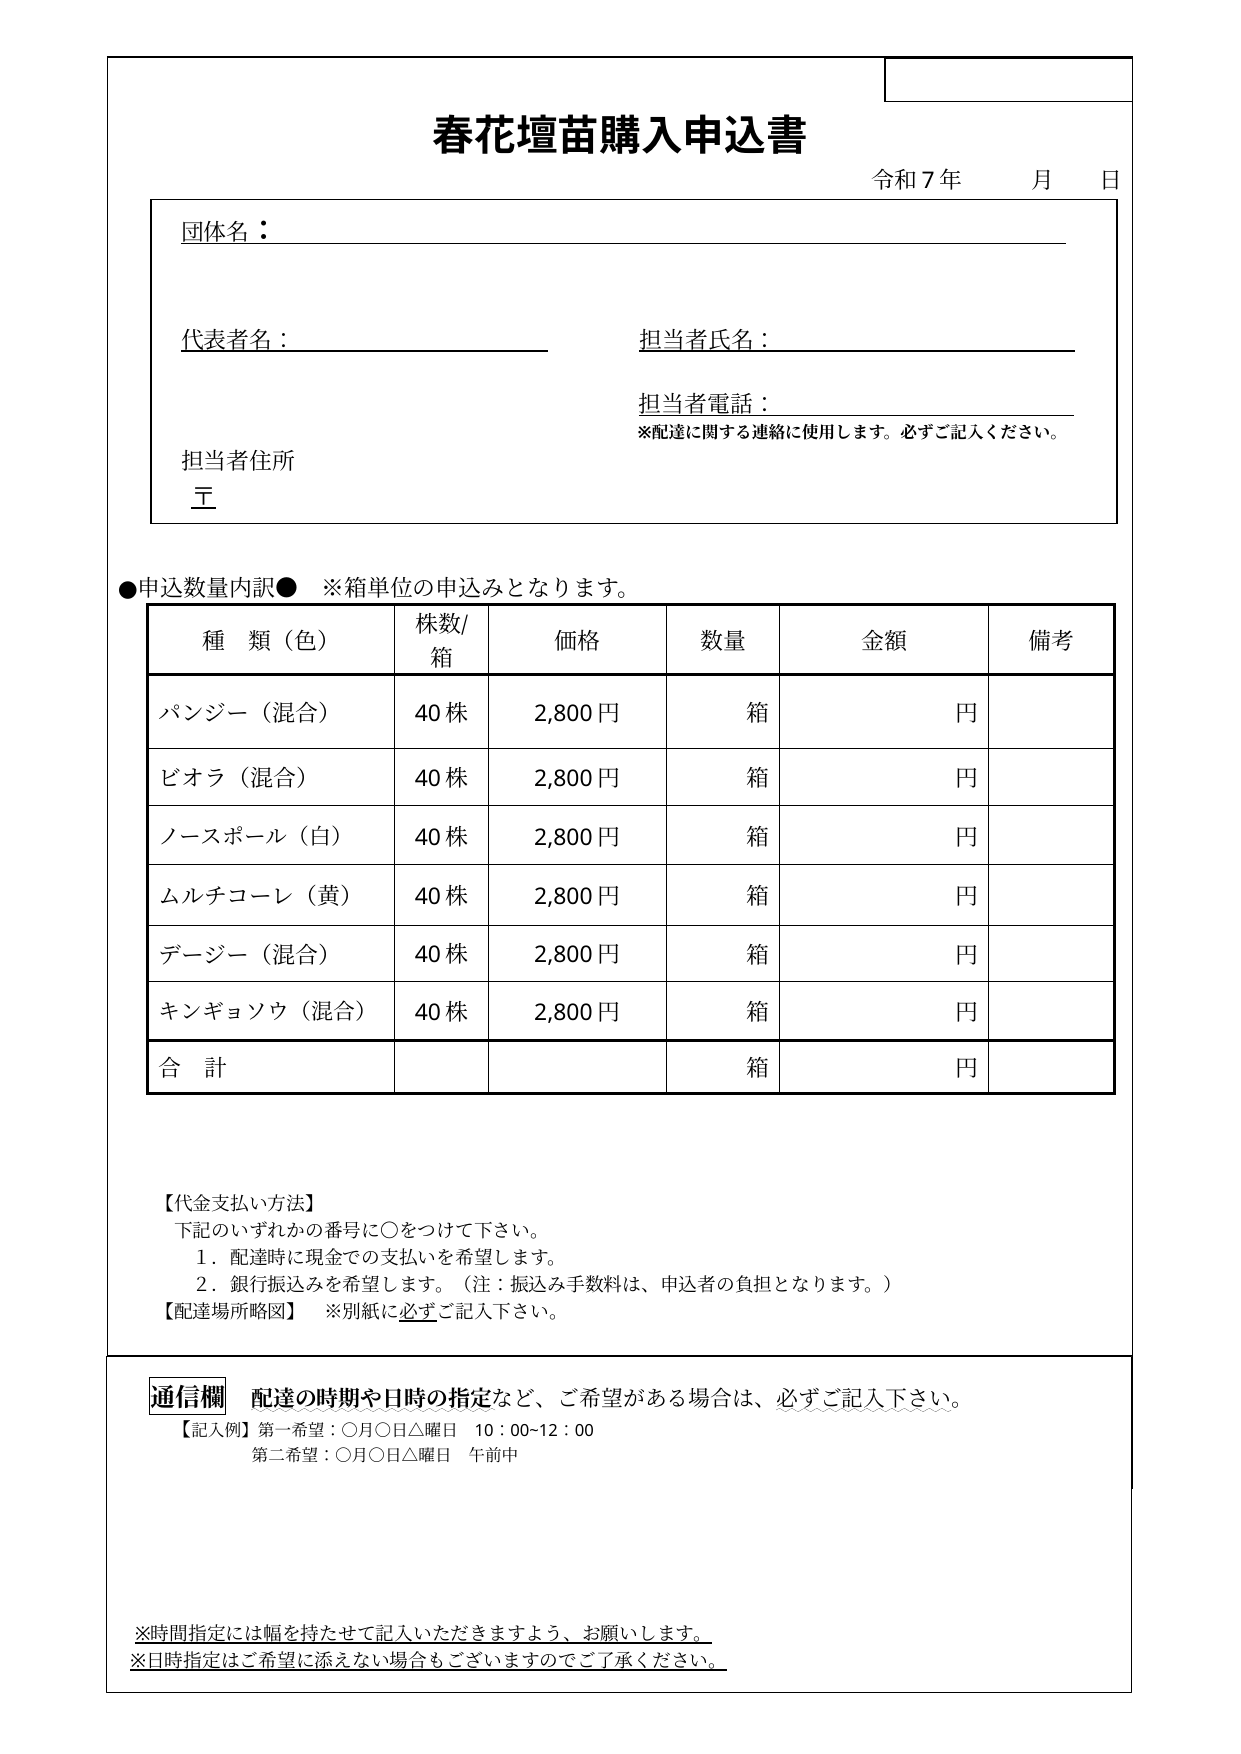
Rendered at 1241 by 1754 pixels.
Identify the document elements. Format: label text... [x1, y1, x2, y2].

table_header 春花壇苗購入申込書 令和7年 月 日 ●申込数量内訳● ※箱単位の申込みとなります。 【代金支払い方法】 下記のいずれかの番号に〇をつけて下さい。 １．配達時に現金での支払いを希望します。 ２．銀行振込みを希望します。（注：振込み手数料は、申込者の負担となります。） 【配達場所略図】 ※別紙に必ずご記入下さい。 [108, 58, 1132, 1355]
